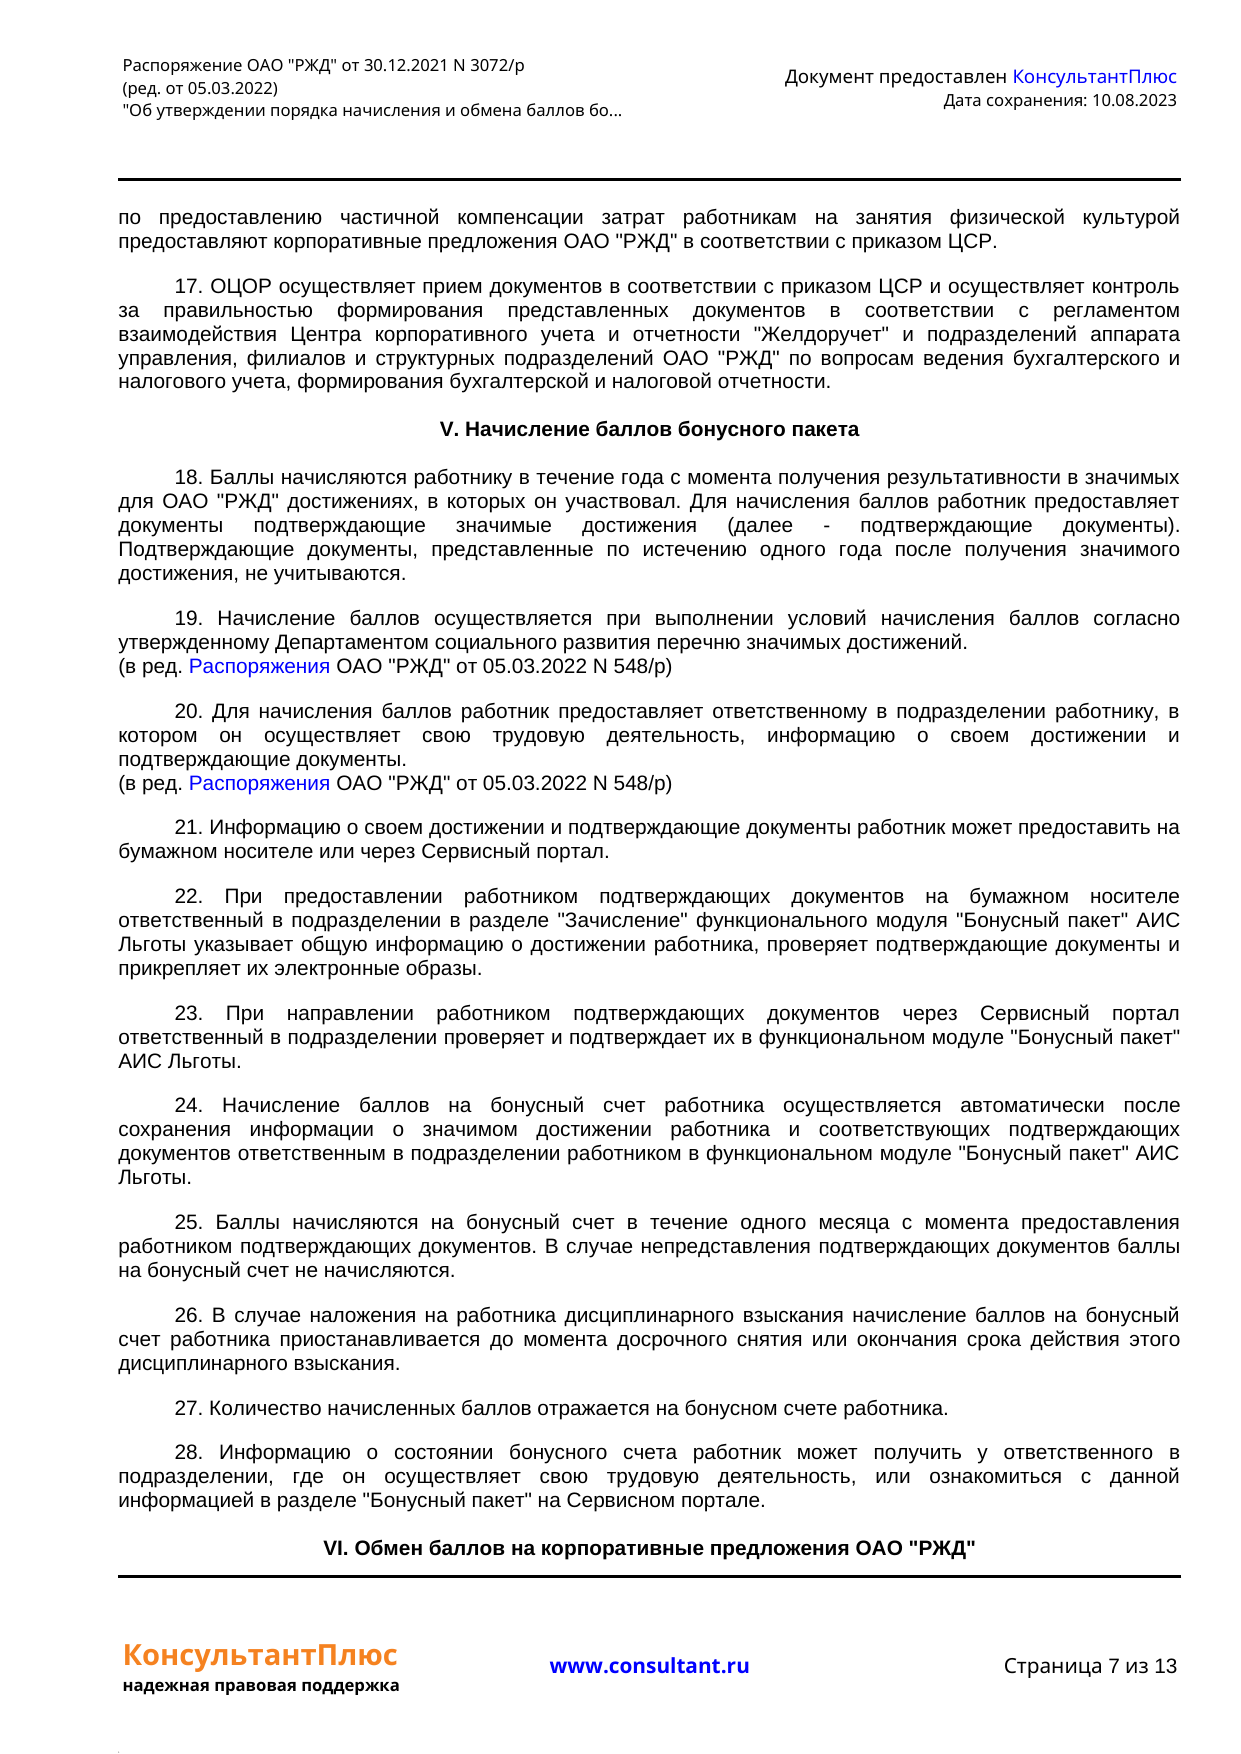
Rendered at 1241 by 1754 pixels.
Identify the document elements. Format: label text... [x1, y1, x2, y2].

text (в ред. Распоряжения ОАО "РЖД" от 05.03.2022 N 548/р) [118, 770, 1181, 794]
text 28. Информацию о состоянии бонусного счета работник может получить у ответственного в подразделении, где он осуществляет свою трудовую деятельность, или ознакомиться с данной информацией в разделе "Бонусный пакет" на Сервисном портале. [118, 1440, 1181, 1512]
text 19. Начисление баллов осуществляется при выполнении условий начисления баллов согласно утвержденному Департаментом социального развития перечню значимых достижений. [118, 606, 1181, 654]
text 26. В случае наложения на работника дисциплинарного взыскания начисление баллов на бонусный счет работника приостанавливается до момента досрочного снятия или окончания срока действия этого дисциплинарного взыскания. [118, 1303, 1181, 1374]
text 21. Информацию о своем достижении и подтверждающие документы работник может предоставить на бумажном носителе или через Сервисный портал. [118, 815, 1181, 863]
text 27. Количество начисленных баллов отражается на бонусном счете работника. [118, 1395, 1181, 1419]
text (в ред. Распоряжения ОАО "РЖД" от 05.03.2022 N 548/р) [118, 654, 1181, 678]
text V. Начисление баллов бонусного пакета [118, 417, 1181, 441]
text 23. При направлении работником подтверждающих документов через Сервисный портал ответственный в подразделении проверяет и подтверждает их в функциональном модуле "Бонусный пакет" АИС Льготы. [118, 1001, 1181, 1072]
text VI. Обмен баллов на корпоративные предложения ОАО "РЖД" [118, 1536, 1181, 1560]
text 18. Баллы начисляются работнику в течение года с момента получения результативности в значимых для ОАО "РЖД" достижениях, в которых он участвовал. Для начисления баллов работник предоставляет документы подтверждающие значимые достижения (далее - подтверждающие документы). Подтверждающие документы, представленные по истечению одного года после получения значимого достижения, не учитываются. [118, 465, 1181, 585]
text 20. Для начисления баллов работник предоставляет ответственному в подразделении работнику, в котором он осуществляет свою трудовую деятельность, информацию о своем достижении и подтверждающие документы. [118, 698, 1181, 770]
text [118, 205, 1181, 253]
text 24. Начисление баллов на бонусный счет работника осуществляется автоматически после сохранения информации о значимом достижении работника и соответствующих подтверждающих документов ответственным в подразделении работником в функциональном модуле "Бонусный пакет" АИС Льготы. [118, 1093, 1181, 1189]
text 22. При предоставлении работником подтверждающих документов на бумажном носителе ответственный в подразделении в разделе "Зачисление" функционального модуля "Бонусный пакет" АИС Льготы указывает общую информацию о достижении работника, проверяет подтверждающие документы и прикрепляет их электронные образы. [118, 884, 1181, 980]
text 25. Баллы начисляются на бонусный счет в течение одного месяца с момента предоставления работником подтверждающих документов. В случае непредставления подтверждающих документов баллы на бонусный счет не начисляются. [118, 1210, 1181, 1282]
text 17. ОЦОР осуществляет прием документов в соответствии с приказом ЦСР и осуществляет контроль за правильностью формирования представленных документов в соответствии с регламентом взаимодействия Центра корпоративного учета и отчетности "Желдоручет" и подразделений аппарата управления, филиалов и структурных подразделений ОАО "РЖД" по вопросам ведения бухгалтерского и налогового учета, формирования бухгалтерской и налоговой отчетности. [118, 273, 1181, 393]
